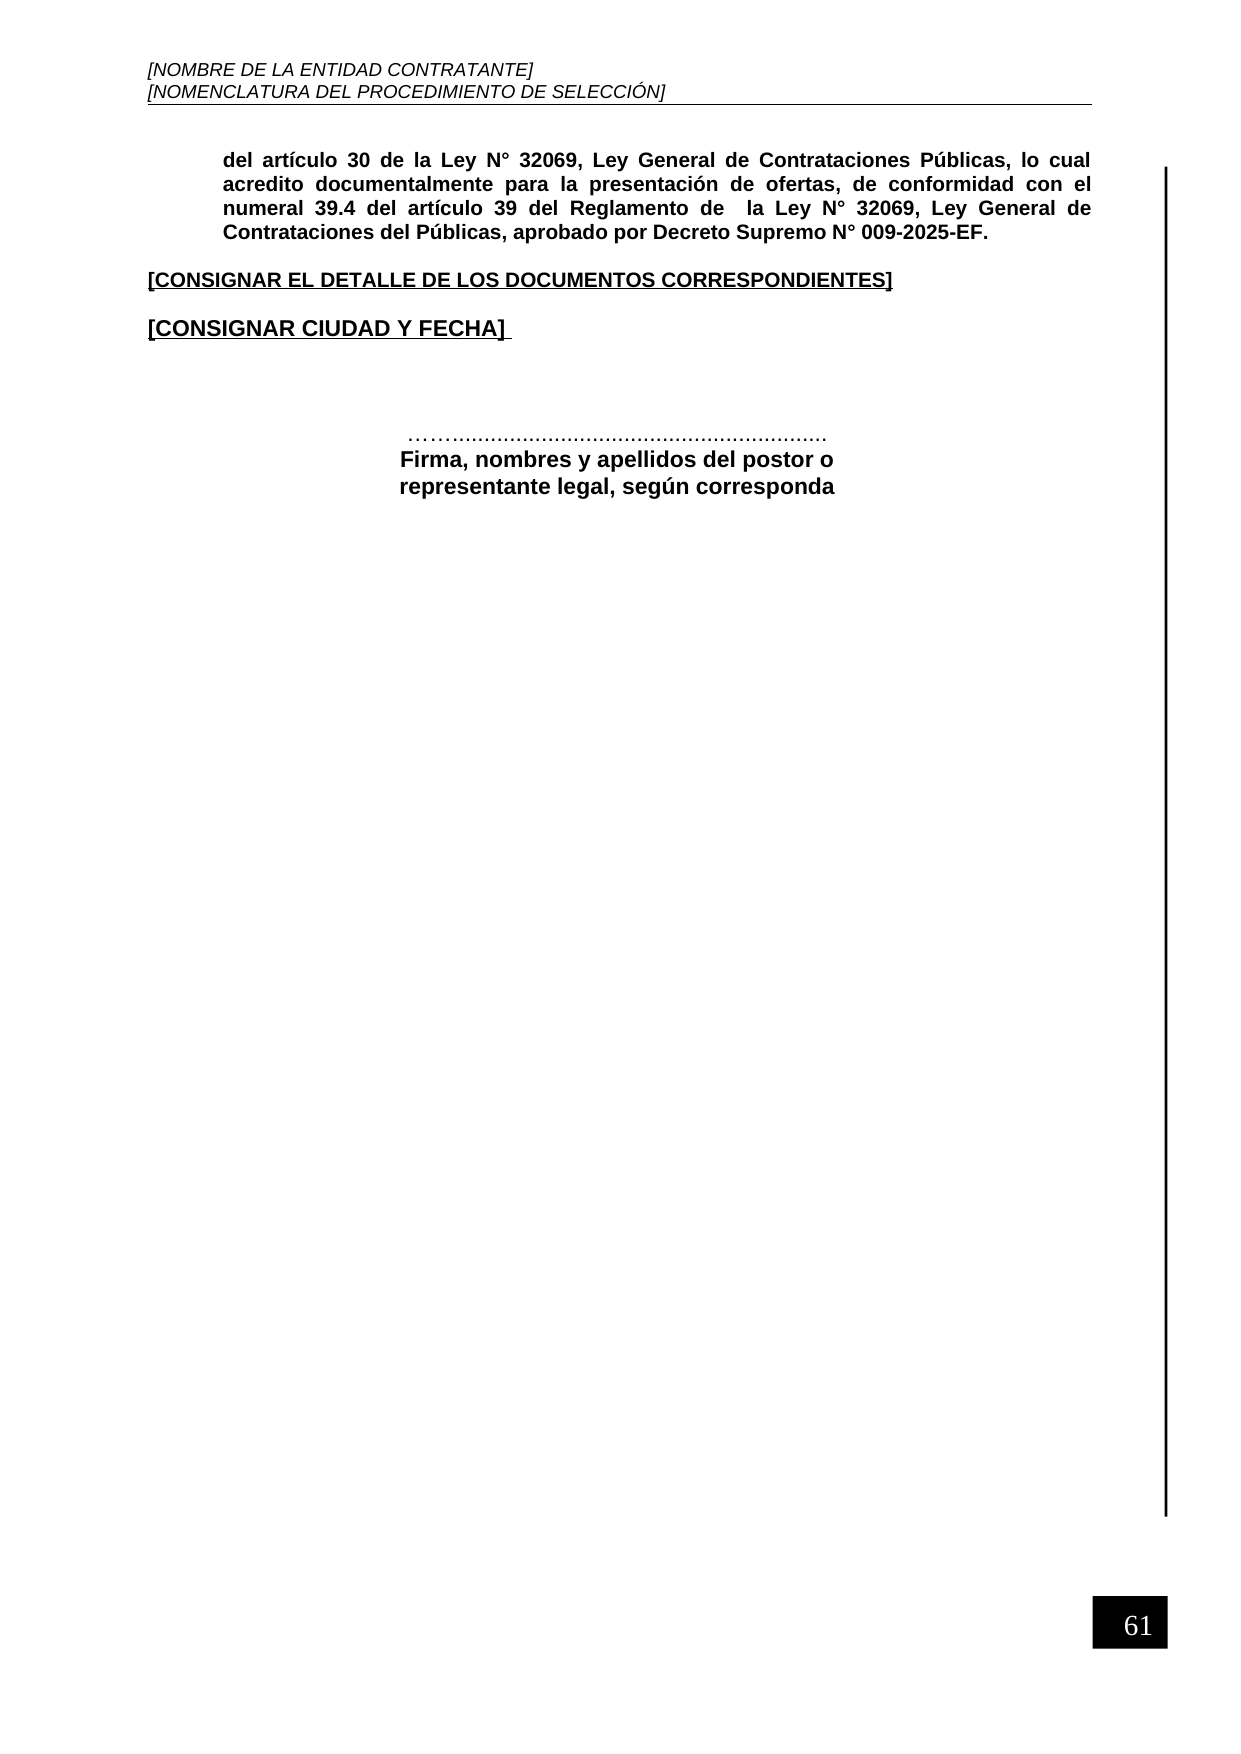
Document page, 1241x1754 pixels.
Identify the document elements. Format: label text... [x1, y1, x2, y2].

text Firma, nombres y apellidos del postor o [148, 446, 1092, 473]
text [CONSIGNAR EL DETALLE DE LOS DOCUMENTOS CORRESPONDIENTES] [148, 267, 1092, 291]
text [148, 148, 1092, 243]
text representante legal, según corresponda [148, 473, 1092, 499]
text [CONSIGNAR CIUDAD Y FECHA] [148, 315, 1092, 342]
text ……........................................................... [148, 420, 1092, 446]
